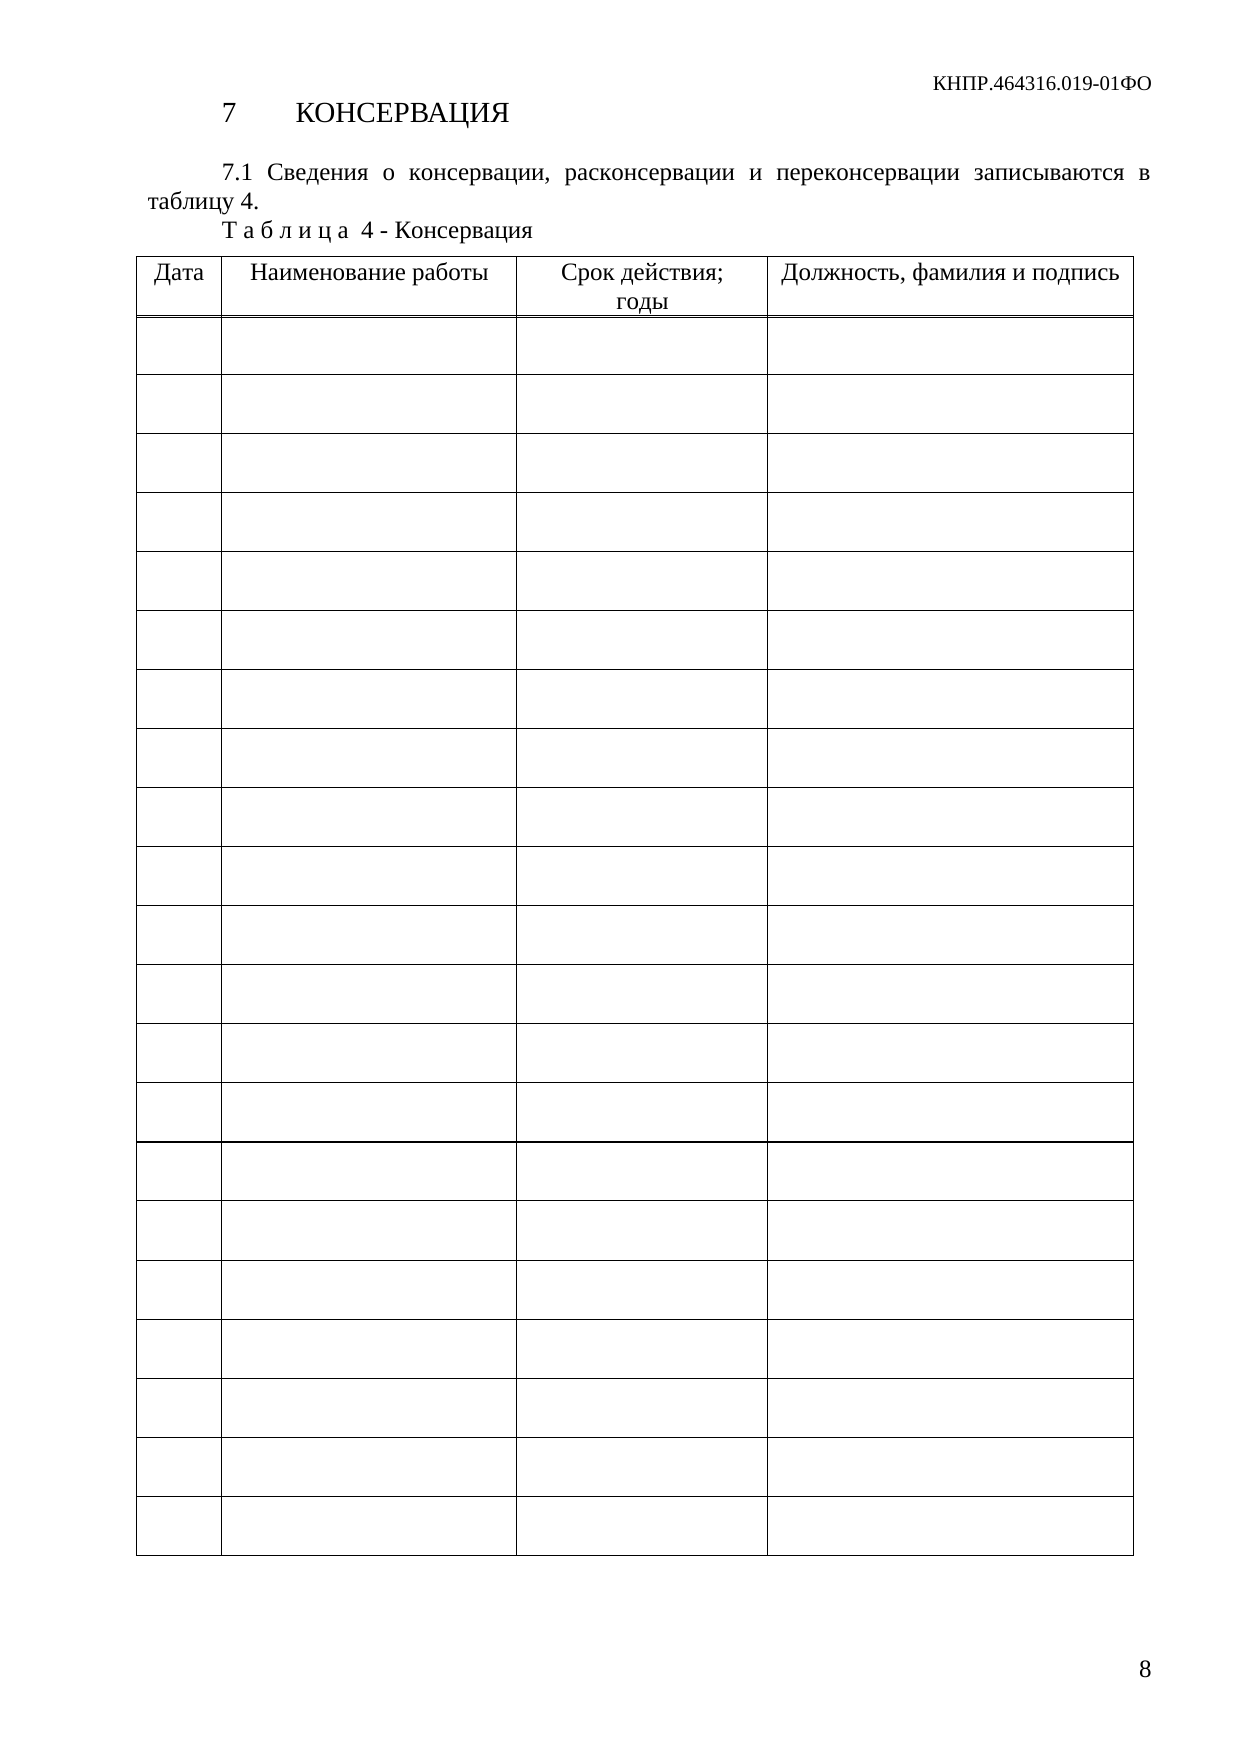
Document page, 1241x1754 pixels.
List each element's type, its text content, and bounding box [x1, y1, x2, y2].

table_cell [768, 1143, 1133, 1200]
table_cell [222, 906, 516, 964]
table_cell [517, 434, 767, 492]
table_cell [768, 552, 1133, 610]
table_header Дата [137, 257, 221, 314]
table_cell [137, 611, 221, 669]
table_cell [137, 1024, 221, 1082]
table_cell [517, 670, 767, 728]
table_cell [517, 1320, 767, 1378]
table_cell [137, 1201, 221, 1259]
table_cell [768, 847, 1133, 905]
table_cell [222, 1261, 516, 1318]
table_cell [222, 1320, 516, 1378]
table_cell [137, 1143, 221, 1200]
table_cell [768, 1438, 1133, 1496]
table_cell [517, 1083, 767, 1141]
table_cell [137, 1261, 221, 1318]
table_cell [517, 1261, 767, 1318]
table_cell [768, 1379, 1133, 1437]
table_header Должность, фамилия и подпись [768, 257, 1133, 314]
table_cell [222, 552, 516, 610]
table_cell [222, 729, 516, 787]
table_cell [137, 906, 221, 964]
table_cell [768, 1261, 1133, 1318]
table_cell [137, 434, 221, 492]
table_cell [517, 1497, 767, 1555]
table_cell [517, 788, 767, 846]
table_cell [517, 611, 767, 669]
table_cell [517, 906, 767, 964]
table_cell [768, 788, 1133, 846]
table_cell [137, 1083, 221, 1141]
table_cell [768, 493, 1133, 551]
table_cell [768, 318, 1133, 373]
table_cell [768, 1497, 1133, 1555]
table_cell [768, 965, 1133, 1023]
table_cell [137, 493, 221, 551]
table_cell [137, 552, 221, 610]
table_cell [768, 1083, 1133, 1141]
table_cell [517, 1438, 767, 1496]
table_cell [222, 1497, 516, 1555]
table_cell [137, 1379, 221, 1437]
table_cell [517, 318, 767, 373]
table_cell [222, 1024, 516, 1082]
table_cell [517, 965, 767, 1023]
table_cell [137, 729, 221, 787]
table_cell [222, 318, 516, 373]
table_header Срок действия; годы [517, 257, 767, 314]
text Т а б л и ц а 4 - Консервация [148, 215, 1152, 243]
table_cell [222, 434, 516, 492]
table_cell [222, 493, 516, 551]
table_cell [222, 611, 516, 669]
table_cell [768, 1320, 1133, 1378]
table_cell [517, 1201, 767, 1259]
table_cell [137, 375, 221, 433]
table_cell [222, 1379, 516, 1437]
table_cell [137, 1438, 221, 1496]
table_cell [517, 552, 767, 610]
table_cell [768, 906, 1133, 964]
table_cell [222, 1143, 516, 1200]
table_cell [517, 375, 767, 433]
table_cell [768, 434, 1133, 492]
subtitle КОНСЕРВАЦИЯ [148, 95, 1152, 128]
table_cell [768, 1201, 1133, 1259]
table_cell [222, 670, 516, 728]
table_cell [517, 1379, 767, 1437]
table_cell [137, 318, 221, 373]
table_cell [222, 965, 516, 1023]
table_cell [517, 1143, 767, 1200]
table_cell [222, 847, 516, 905]
table_cell [137, 1497, 221, 1555]
table_cell [137, 847, 221, 905]
table_cell [517, 847, 767, 905]
table_cell [768, 1024, 1133, 1082]
table_cell [768, 670, 1133, 728]
text 7.1 Сведения о консервации, расконсервации и переконсервации записываются в таблицу 4. [148, 157, 1152, 215]
table_cell [517, 1024, 767, 1082]
table_cell [222, 1201, 516, 1259]
table_cell [768, 611, 1133, 669]
table_cell [137, 1320, 221, 1378]
table_cell [517, 493, 767, 551]
table_cell [137, 788, 221, 846]
table_cell [137, 965, 221, 1023]
table_cell [768, 375, 1133, 433]
table_cell [222, 1438, 516, 1496]
table_cell [222, 788, 516, 846]
table_header Наименование работы [222, 257, 516, 314]
table_cell [222, 1083, 516, 1141]
table_cell [222, 375, 516, 433]
table_cell [517, 729, 767, 787]
table_cell [137, 670, 221, 728]
table_cell [768, 729, 1133, 787]
